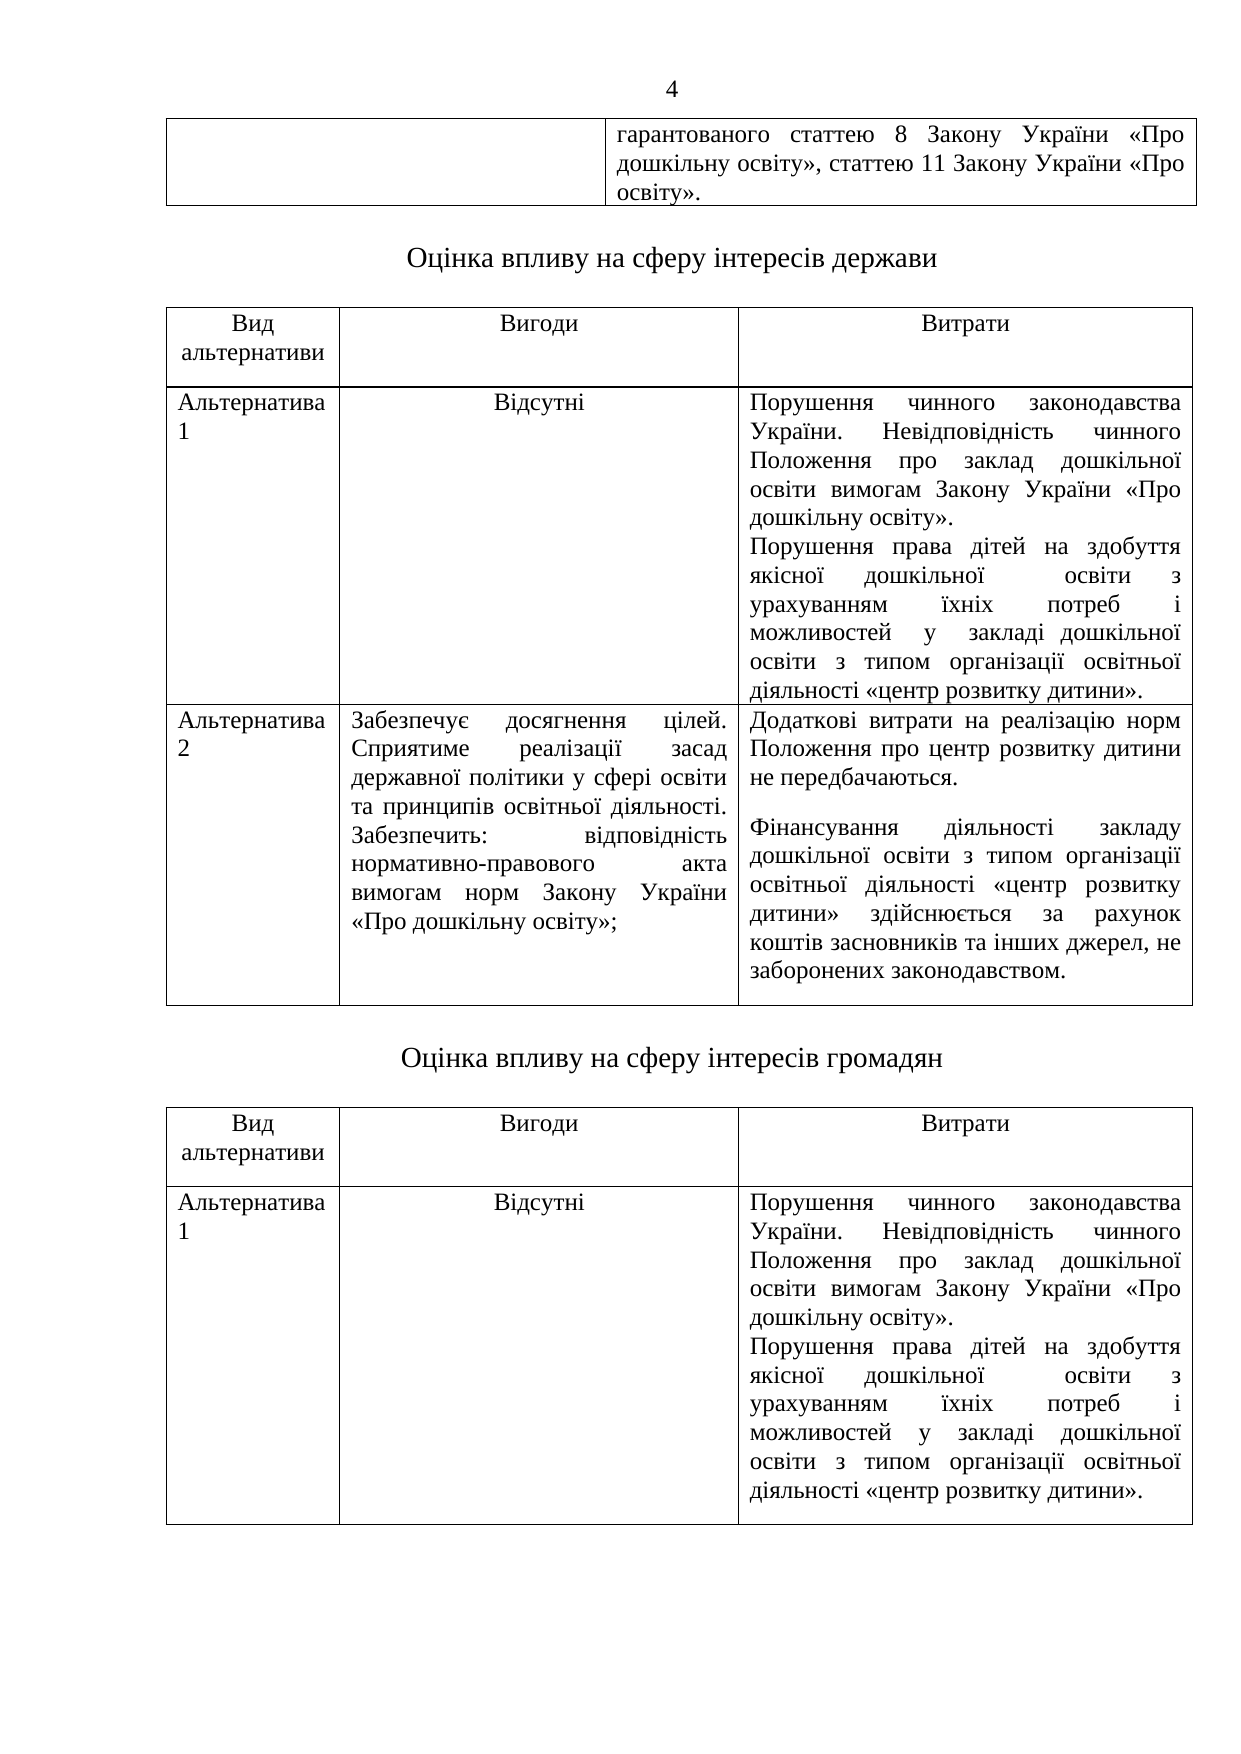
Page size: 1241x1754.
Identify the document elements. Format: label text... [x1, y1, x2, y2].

table_cell Відсутні [340, 1187, 738, 1524]
table_cell Порушення чинного законодавства України. Невідповідність чинного Положення про заклад дошкільної освіти вимогам Закону України «Про дошкільну освіту». Порушення права дітей на здобуття якісної дошкільної освіти з урахуванням їхніх потреб і можливостей у закладі дошкільної освіти з типом організації освітньої діяльності «центр розвитку дитини». [739, 1187, 1192, 1524]
table_header Вид альтернативи [167, 1108, 339, 1186]
table_cell Порушення чинного законодавства України. Невідповідність чинного Положення про заклад дошкільної освіти вимогам Закону України «Про дошкільну освіту». Порушення права дітей на здобуття якісної дошкільної освіти з урахуванням їхніх потреб і можливостей у закладі дошкільної освіти з типом організації освітньої діяльності «центр розвитку дитини». [739, 388, 1192, 704]
table_cell Додаткові витрати на реалізацію норм Положення про центр розвитку дитини не передбачаються. Фінансування діяльності закладу дошкільної освіти з типом організації освітньої діяльності «центр розвитку дитини» здійснюється за рахунок коштів засновників та інших джерел, не заборонених законодавством. [739, 705, 1192, 1005]
text Оцінка впливу на сферу інтересів громадян [177, 1040, 1167, 1073]
table_header Витрати [739, 1108, 1192, 1186]
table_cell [606, 119, 1196, 205]
table_cell Альтернатива 2 [167, 705, 339, 1005]
table_cell Відсутні [340, 388, 738, 704]
table_cell Забезпечує досягнення цілей. Сприятиме реалізації засад державної політики у сфері освіти та принципів освітньої діяльності. Забезпечить: відповідність нормативно-правового акта вимогам норм Закону України «Про дошкільну освіту»; [340, 705, 738, 1005]
text Оцінка впливу на сферу інтересів держави [177, 240, 1167, 273]
table_header Вигоди [340, 308, 738, 386]
table_header Витрати [739, 308, 1192, 386]
table_header Вигоди [340, 1108, 738, 1186]
table_cell Альтернатива 1 [167, 1187, 339, 1524]
table_cell Альтернатива 1 [167, 388, 339, 704]
table_header Вид альтернативи [167, 308, 339, 386]
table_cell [167, 119, 605, 205]
